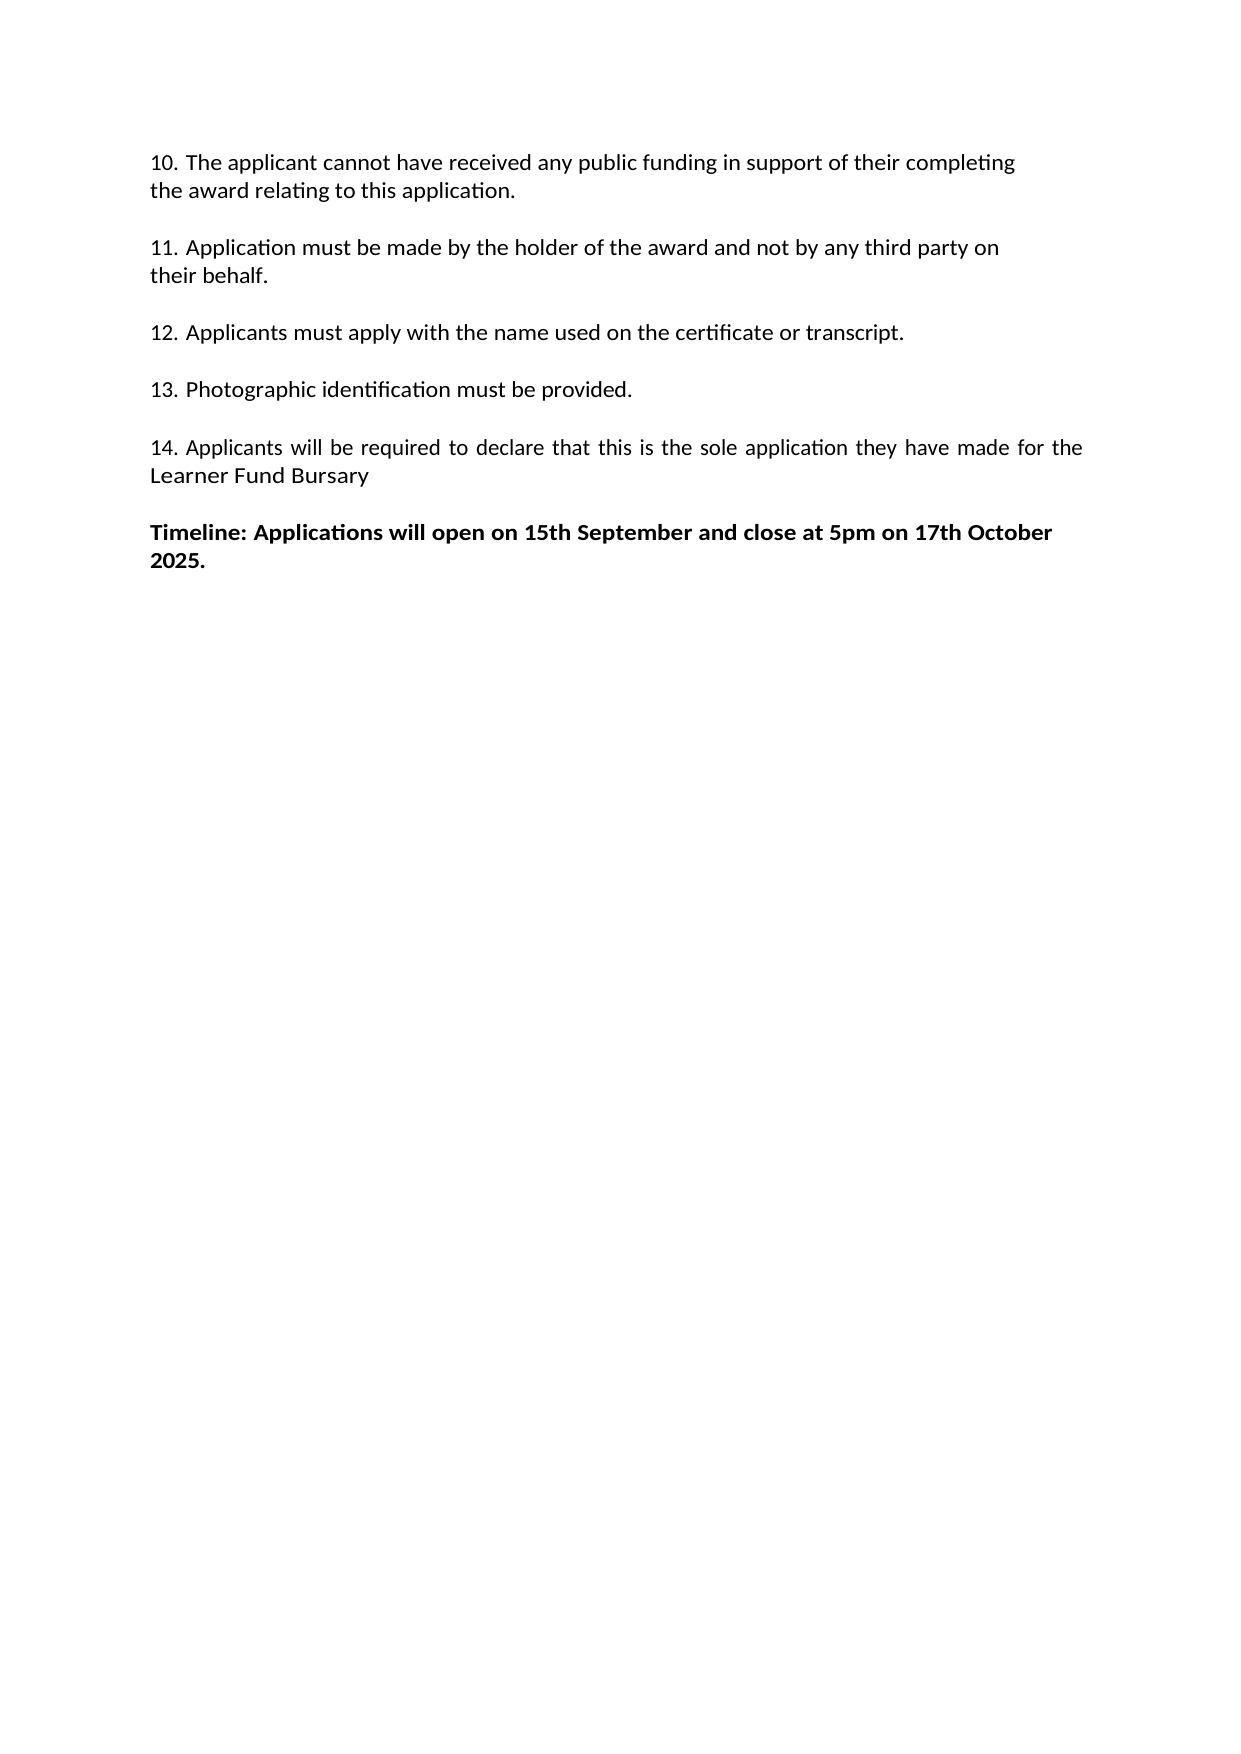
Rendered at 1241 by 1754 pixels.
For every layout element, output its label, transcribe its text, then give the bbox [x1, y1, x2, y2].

list The applicant cannot have received any public funding in support of their completing the award relating to this application. [150, 148, 1052, 204]
subtitle Timeline: Applications will open on 15th September and close at 5pm on 17th October 2025. [150, 518, 1081, 574]
list Applicants will be required to declare that this is the sole application they have made for the Learner Fund Bursary [150, 433, 1087, 489]
list Photographic identification must be provided. [150, 375, 1107, 403]
list Application must be made by the holder of the award and not by any third party on their behalf. [150, 233, 1038, 289]
list Applicants must apply with the name used on the certificate or transcript. [150, 318, 1107, 346]
